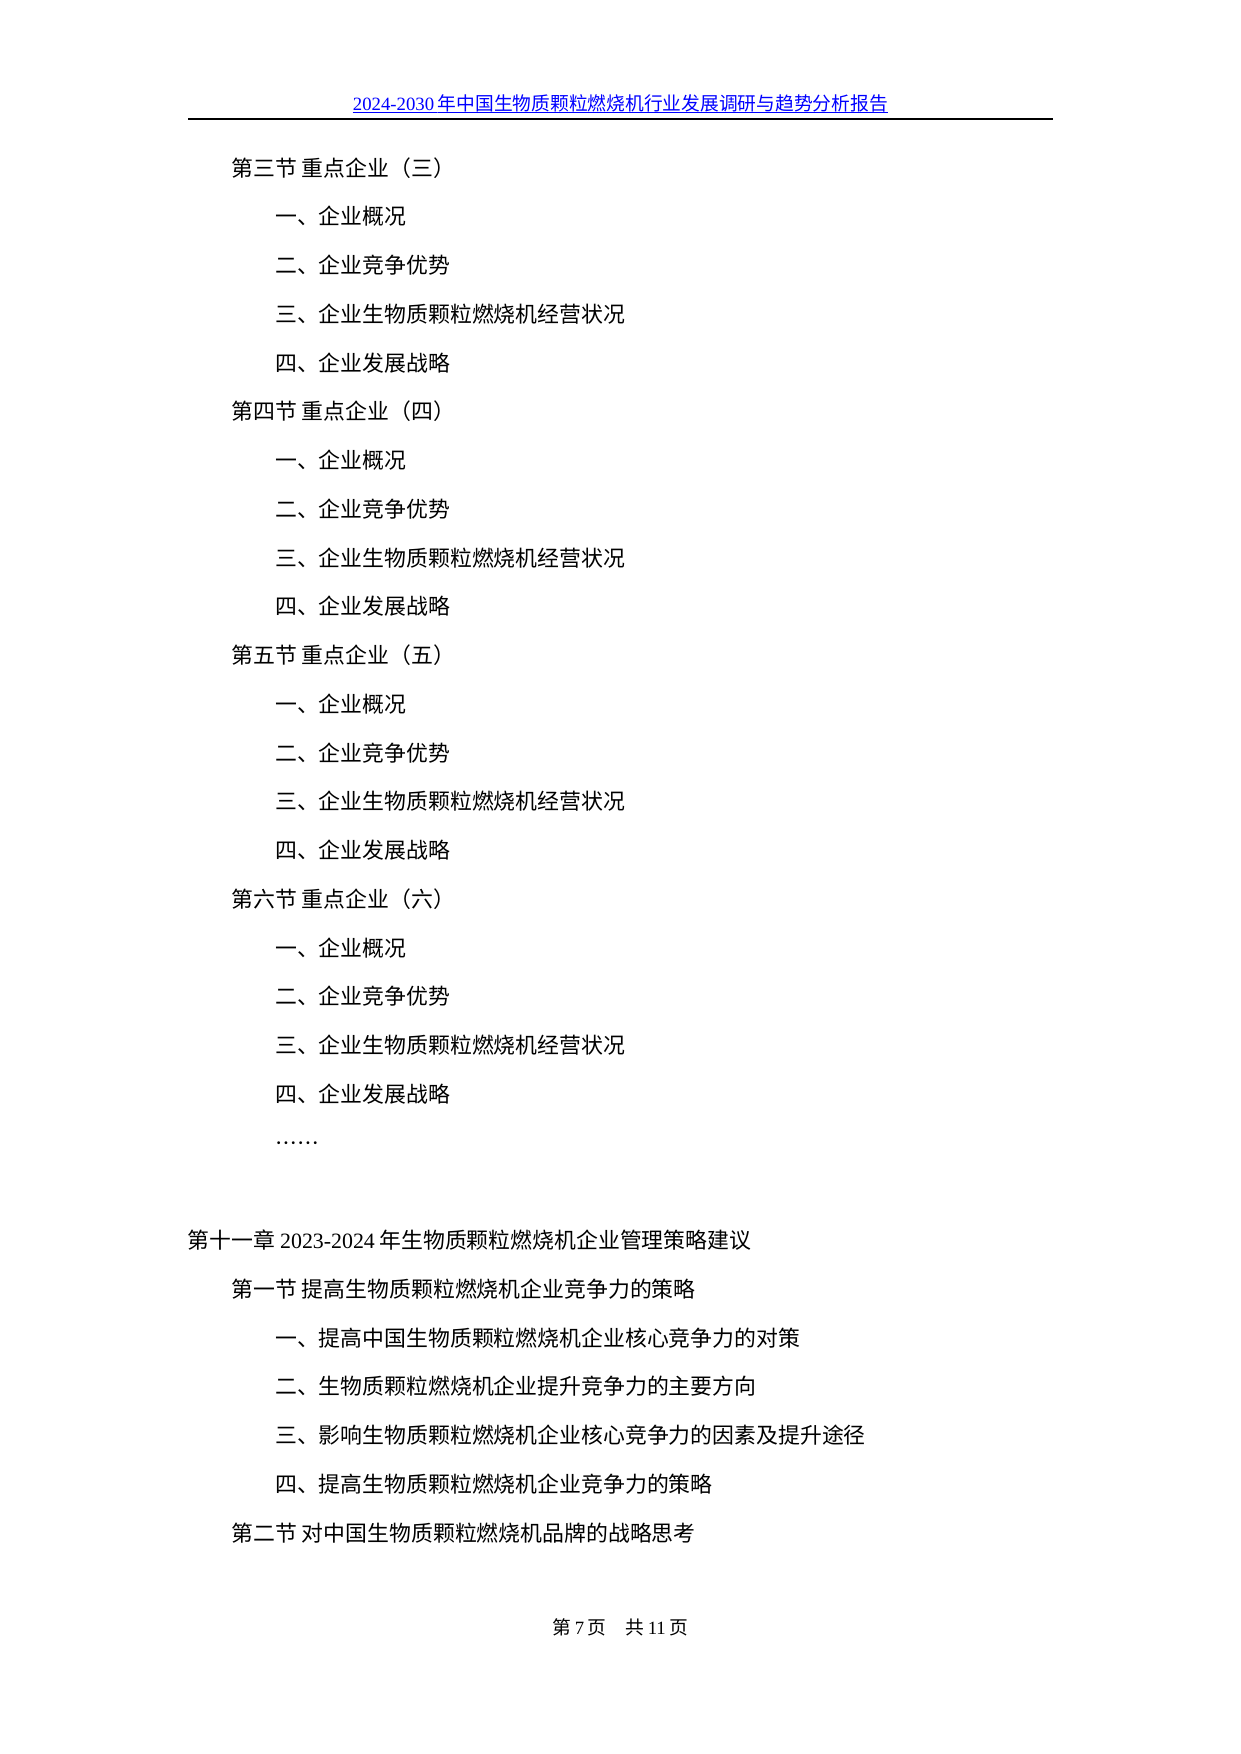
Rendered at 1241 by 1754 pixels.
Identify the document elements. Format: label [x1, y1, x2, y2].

text [187, 150, 1053, 1548]
